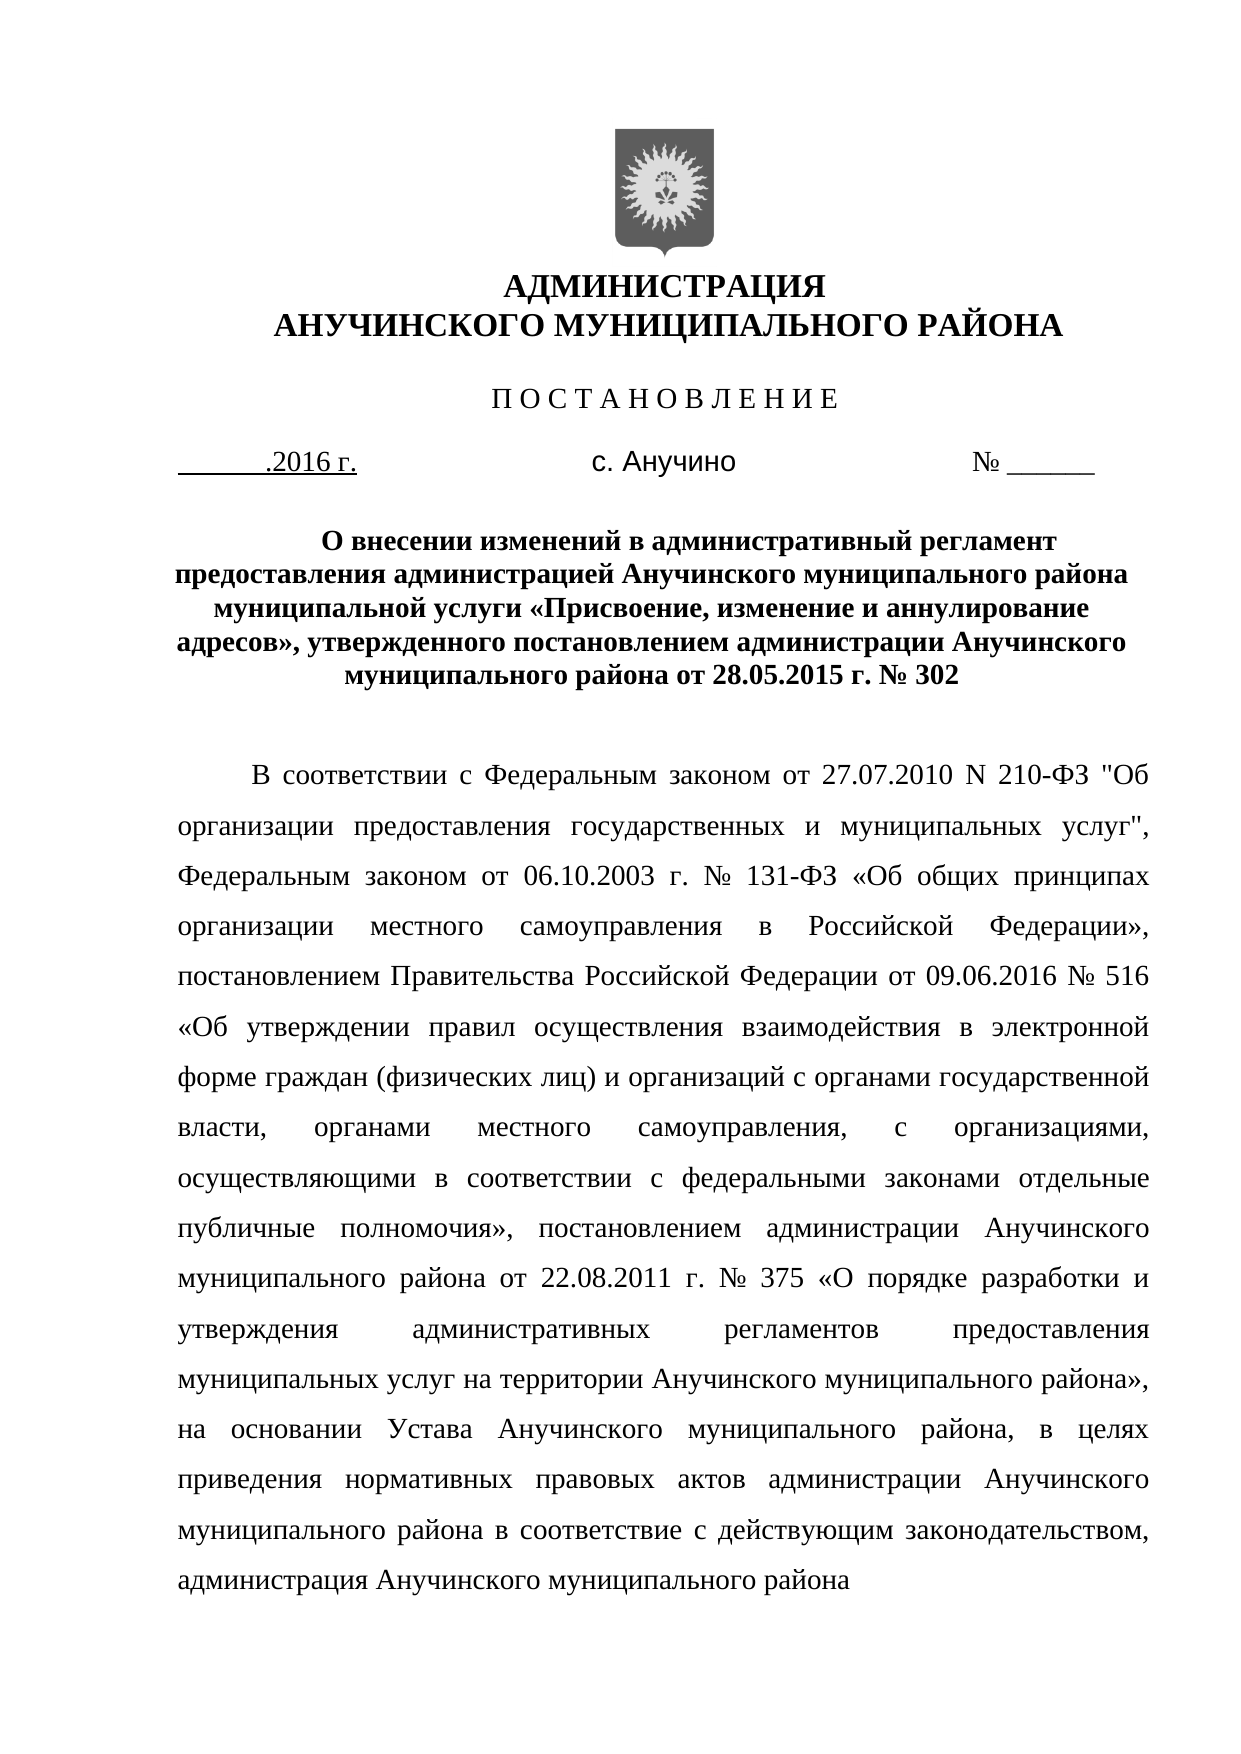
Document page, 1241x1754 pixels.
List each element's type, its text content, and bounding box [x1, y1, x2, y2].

table_header О внесении изменений в административный регламент предоставления администрацией Анучинского муниципального района муниципальной услуги «Присвоение, изменение и аннулирование адресов», утвержденного постановлением администрации Анучинского муниципального района от 28.05.2015 г. № 302 [159, 523, 1190, 724]
text АДМИНИСТРАЦИЯ [177, 267, 1152, 305]
picture [612, 118, 717, 267]
text АНУЧИНСКОГО МУНИЦИПАЛЬНОГО РАЙОНА [177, 305, 1152, 382]
text .2016 г. с. Анучино № ______ [177, 444, 1152, 477]
text В соответствии с Федеральным законом от 27.07.2010 N 210-ФЗ "Об организации предоставления государственных и муниципальных услуг", Федеральным законом от 06.10.2003 г. № 131-ФЗ «Об общих принципах организации местного самоуправления в Российской Федерации», постановлением Правительства Российской Федерации от 09.06.2016 № 516 «Об утверждении правил осуществления взаимодействия в электронной форме граждан (физических лиц) и организаций с органами государственной власти, органами местного самоуправления, с организациями, осуществляющими в соответствии с федеральными законами отдельные публичные полномочия», постановлением администрации Анучинского муниципального района от 22.08.2011 г. № 375 «О порядке разработки и утверждения административных регламентов предоставления муниципальных услуг на территории Анучинского муниципального района», на основании Устава Анучинского муниципального района, в целях приведения нормативных правовых актов администрации Анучинского муниципального района в соответствие с действующим законодательством, администрация Анучинского муниципального района [177, 757, 1150, 1596]
subtitle П О С Т А Н О В Л Е Н И Е [177, 382, 1152, 415]
